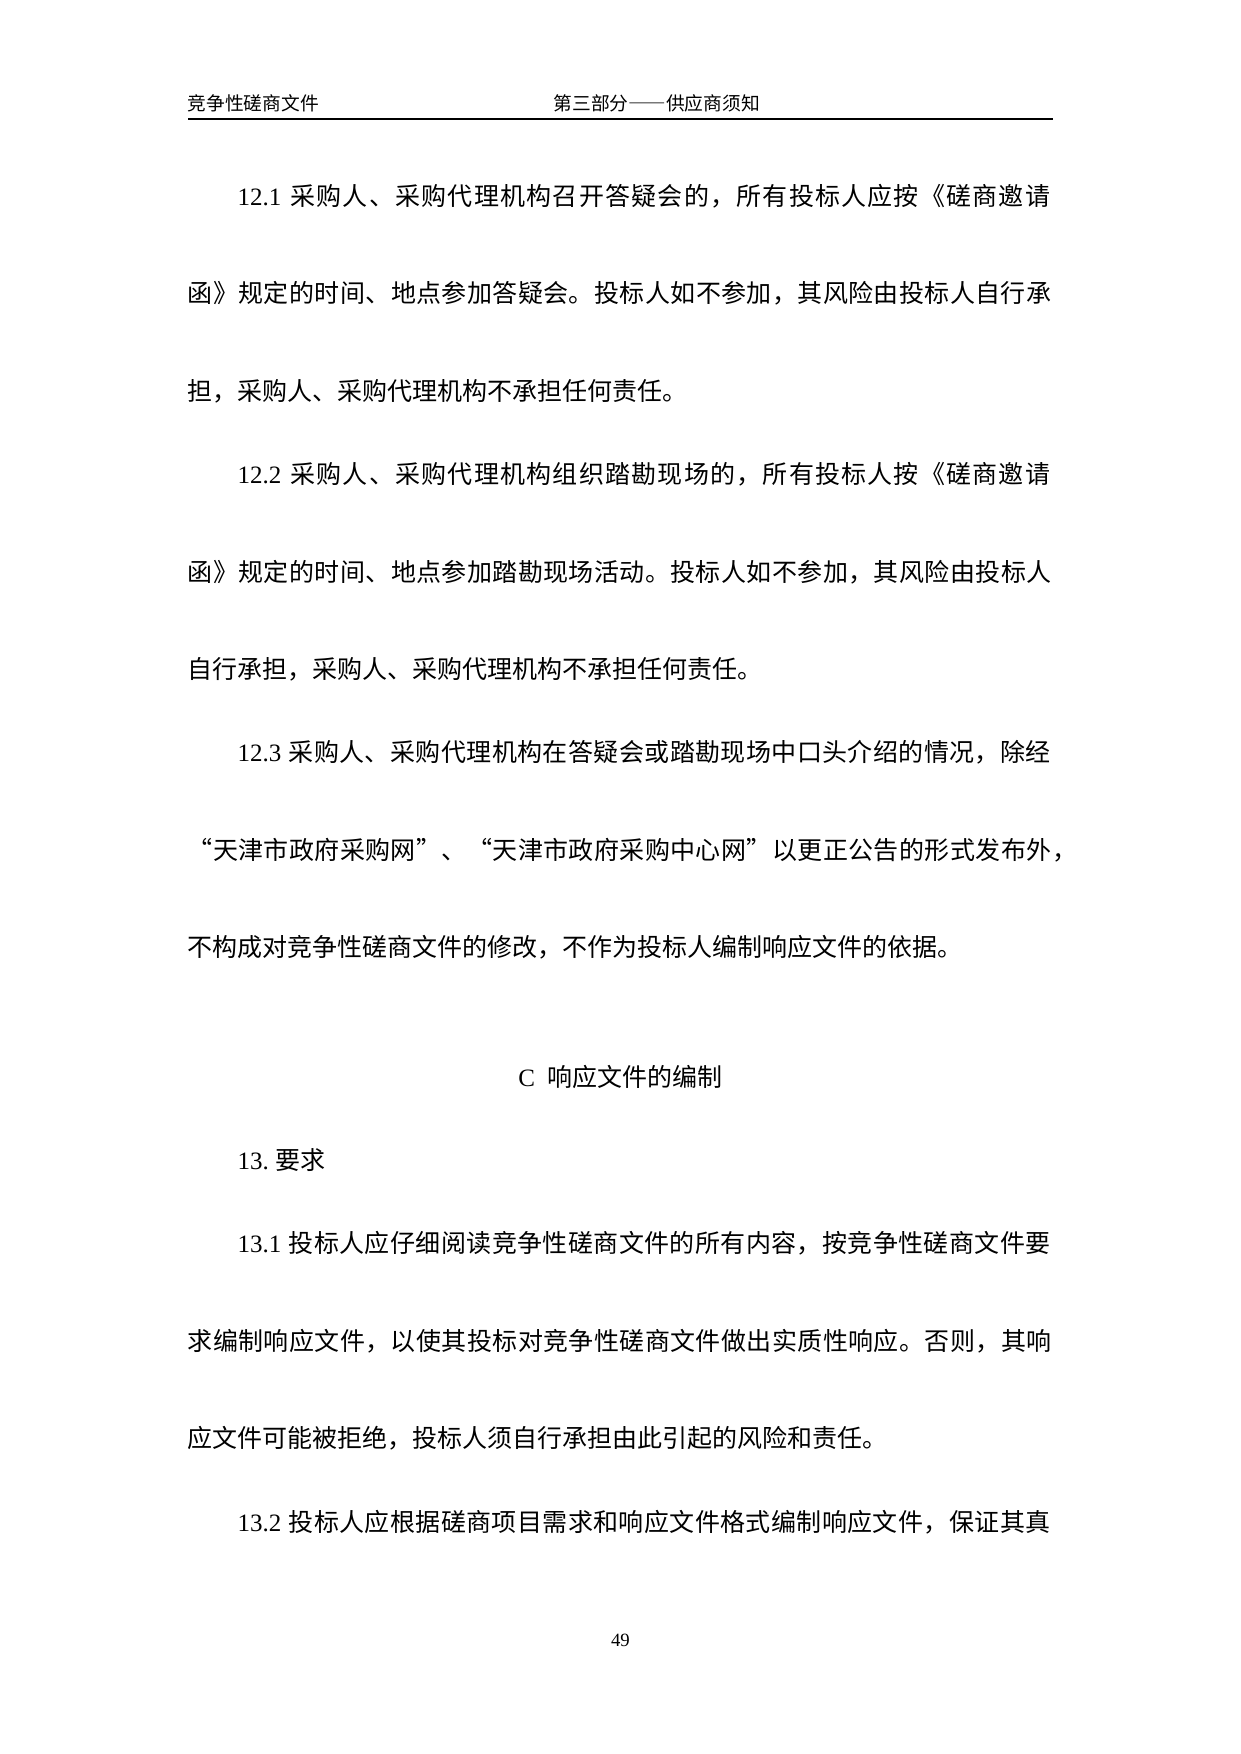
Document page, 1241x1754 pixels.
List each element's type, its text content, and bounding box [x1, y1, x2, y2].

text 12.3 采购人、采购代理机构在答疑会或踏勘现场中口头介绍的情况，除经“天津市政府采购网”、“天津市政府采购中心网”以更正公告的形式发布外，不构成对竞争性磋商文件的修改，不作为投标人编制响应文件的依据。 [187, 718, 1053, 978]
text C 响应文件的编制 [187, 1043, 1053, 1108]
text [187, 1488, 1053, 1553]
text 12.2 采购人、采购代理机构组织踏勘现场的，所有投标人按《磋商邀请函》规定的时间、地点参加踏勘现场活动。投标人如不参加，其风险由投标人自行承担，采购人、采购代理机构不承担任何责任。 [187, 440, 1053, 700]
text 13.1 投标人应仔细阅读竞争性磋商文件的所有内容，按竞争性磋商文件要求编制响应文件，以使其投标对竞争性磋商文件做出实质性响应。否则，其响应文件可能被拒绝，投标人须自行承担由此引起的风险和责任。 [187, 1209, 1053, 1469]
text 12.1 采购人、采购代理机构召开答疑会的，所有投标人应按《磋商邀请函》规定的时间、地点参加答疑会。投标人如不参加，其风险由投标人自行承担，采购人、采购代理机构不承担任何责任。 [187, 162, 1053, 422]
text 13. 要求 [187, 1126, 1053, 1191]
